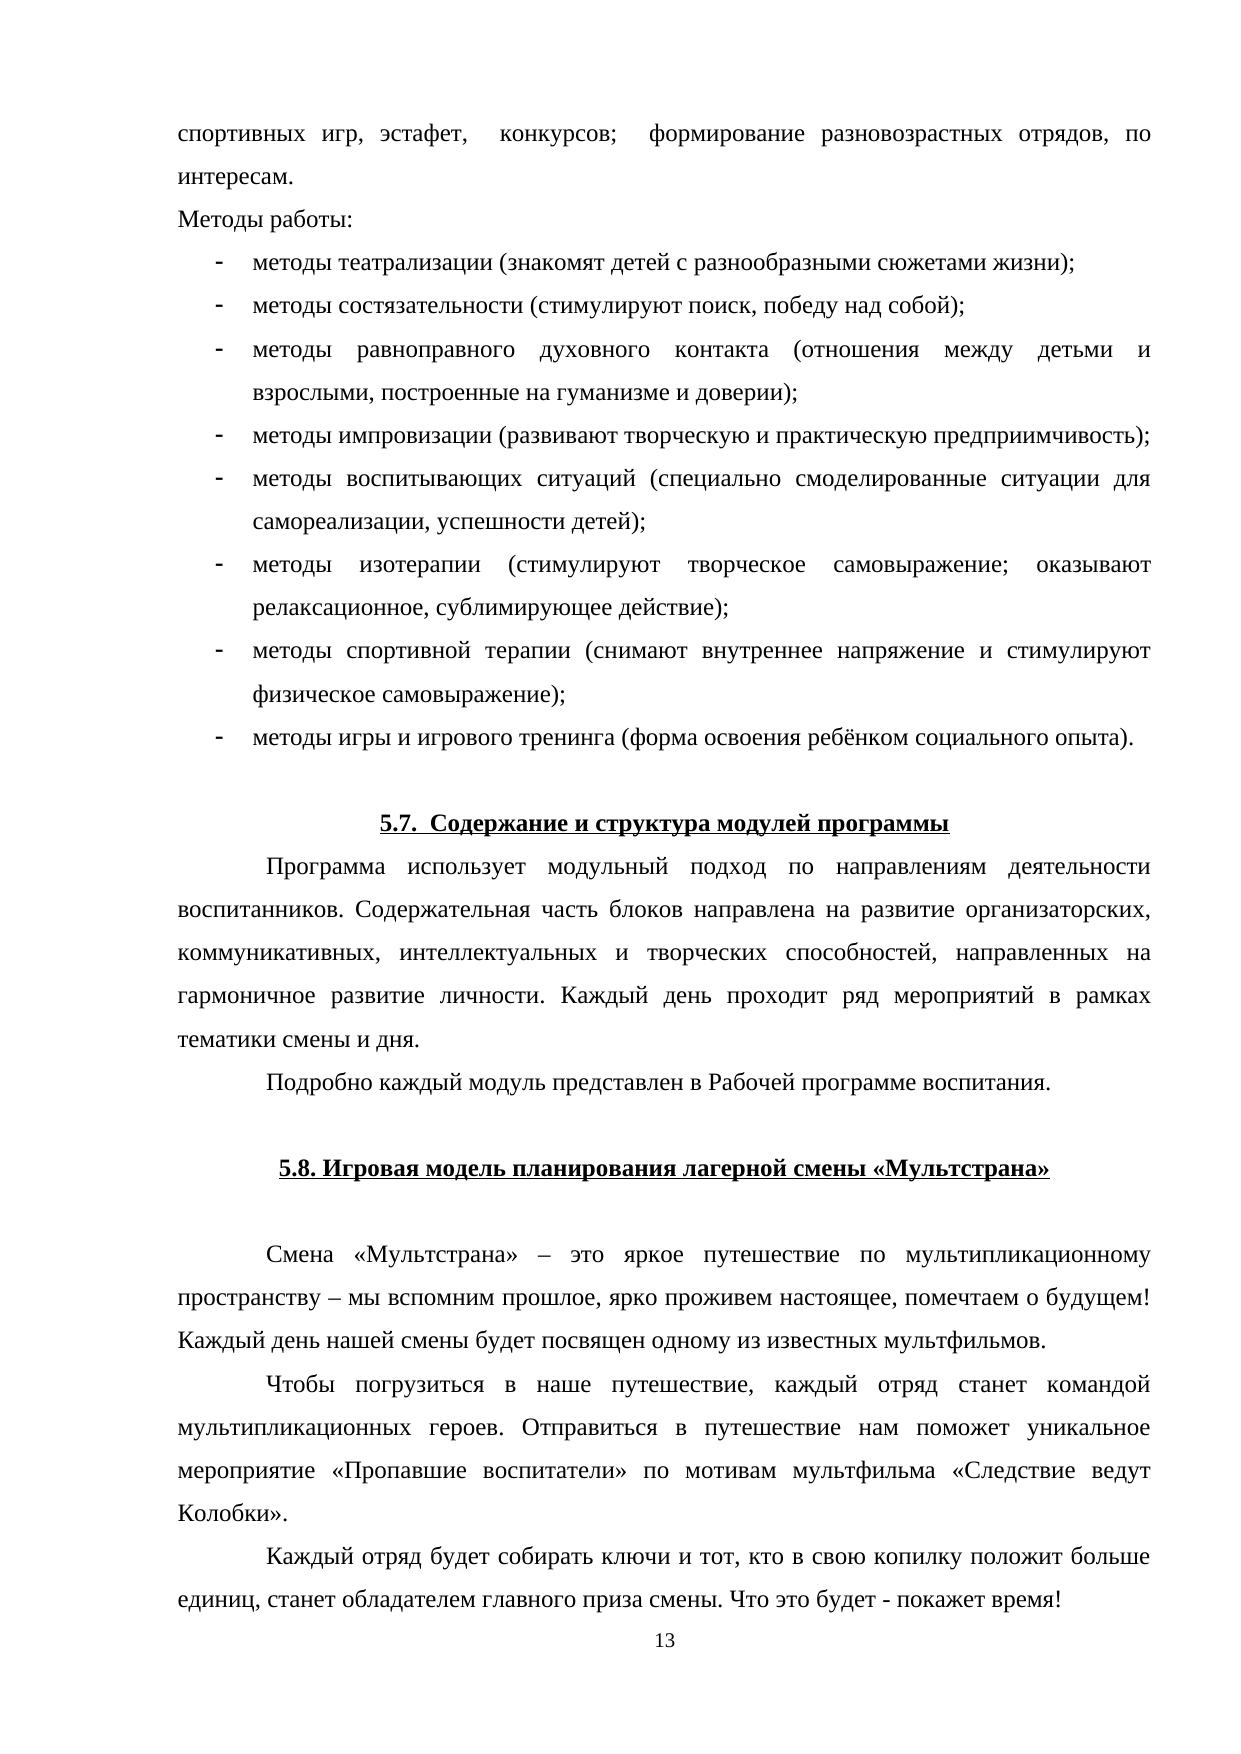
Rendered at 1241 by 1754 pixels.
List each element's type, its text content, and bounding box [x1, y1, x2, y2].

list методы воспитывающих ситуаций (специально смоделированные ситуации для самореализации, успешности детей); [215, 463, 1152, 535]
text Каждый отряд будет собирать ключи и тот, кто в свою копилку положит больше единиц, станет обладателем главного приза смены. Что это будет - покажет время! [177, 1541, 1152, 1613]
list методы спортивной терапии (снимают внутреннее напряжение и стимулируют физическое самовыражение); [215, 636, 1152, 707]
text Чтобы погрузиться в наше путешествие, каждый отряд станет командой мультипликационных героев. Отправиться в путешествие нам поможет уникальное мероприятие «Пропавшие воспитатели» по мотивам мультфильма «Следствие ведут Колобки». [177, 1369, 1152, 1527]
list методы равноправного духовного контакта (отношения между детьми и взрослыми, построенные на гуманизме и доверии); [215, 334, 1152, 406]
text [177, 118, 1152, 190]
list методы игры и игрового тренинга (форма освоения ребёнком социального опыта). [215, 722, 1152, 751]
text Методы работы: [177, 204, 1152, 233]
text Смена «Мультстрана» – это яркое путешествие по мультипликационному пространству – мы вспомним прошлое, ярко проживем настоящее, помечтаем о будущем! Каждый день нашей смены будет посвящен одному из известных мультфильмов. [177, 1239, 1152, 1354]
text Подробно каждый модуль представлен в Рабочей программе воспитания. [177, 1067, 1152, 1096]
text 5.7. Содержание и структура модулей программы [177, 808, 1152, 837]
text 5.8. Игровая модель планирования лагерной смены «Мультстрана» [177, 1153, 1152, 1182]
list методы изотерапии (стимулируют творческое самовыражение; оказывают релаксационное, сублимирующее действие); [215, 549, 1152, 621]
list методы состязательности (стимулируют поиск, победу над собой); [215, 291, 1152, 319]
list методы импровизации (развивают творческую и практическую предприимчивость); [215, 420, 1152, 449]
text Программа использует модульный подход по направлениям деятельности воспитанников. Содержательная часть блоков направлена на развитие организаторских, коммуникативных, интеллектуальных и творческих способностей, направленных на гармоничное развитие личности. Каждый день проходит ряд мероприятий в рамках тематики смены и дня. [177, 851, 1152, 1052]
list методы театрализации (знакомят детей с разнообразными сюжетами жизни); [215, 247, 1152, 276]
